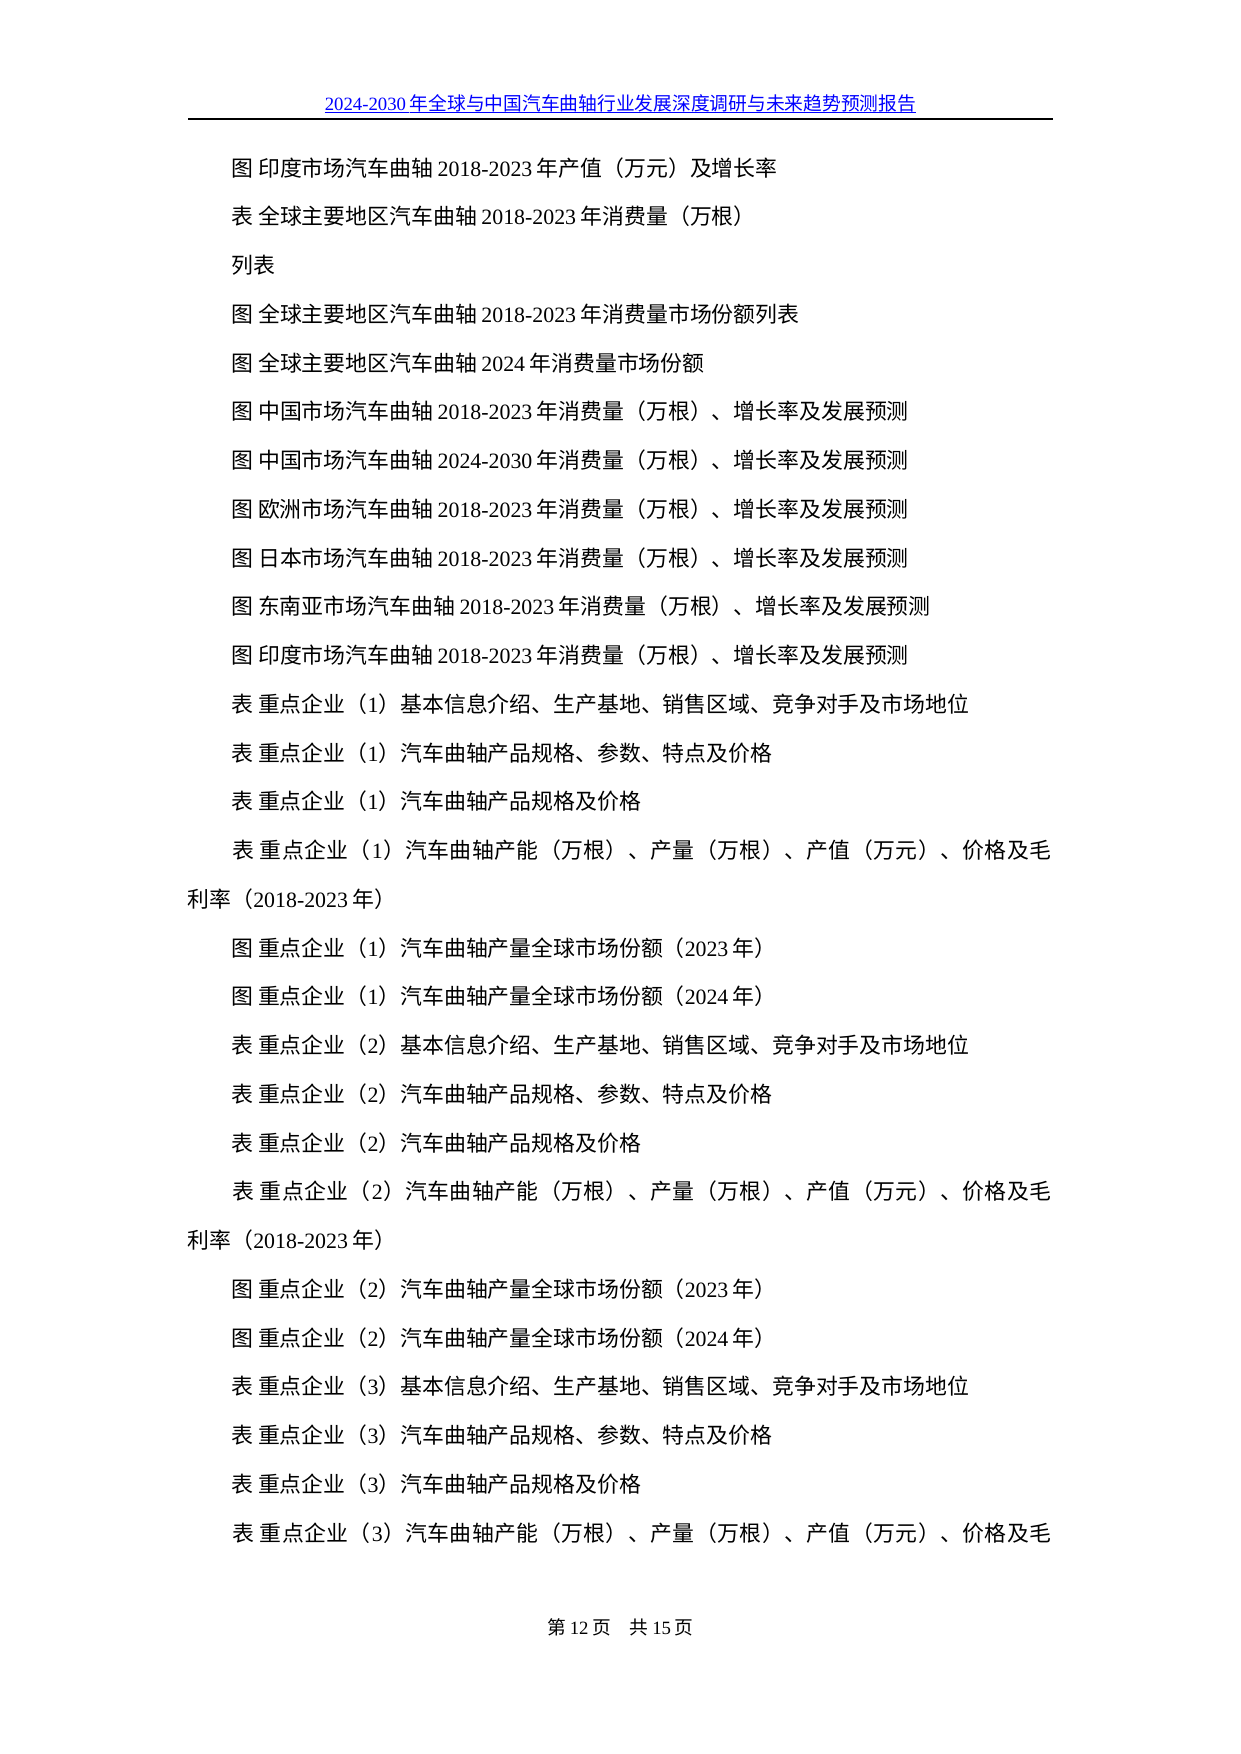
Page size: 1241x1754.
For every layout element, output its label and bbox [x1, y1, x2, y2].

text [187, 150, 1053, 1548]
